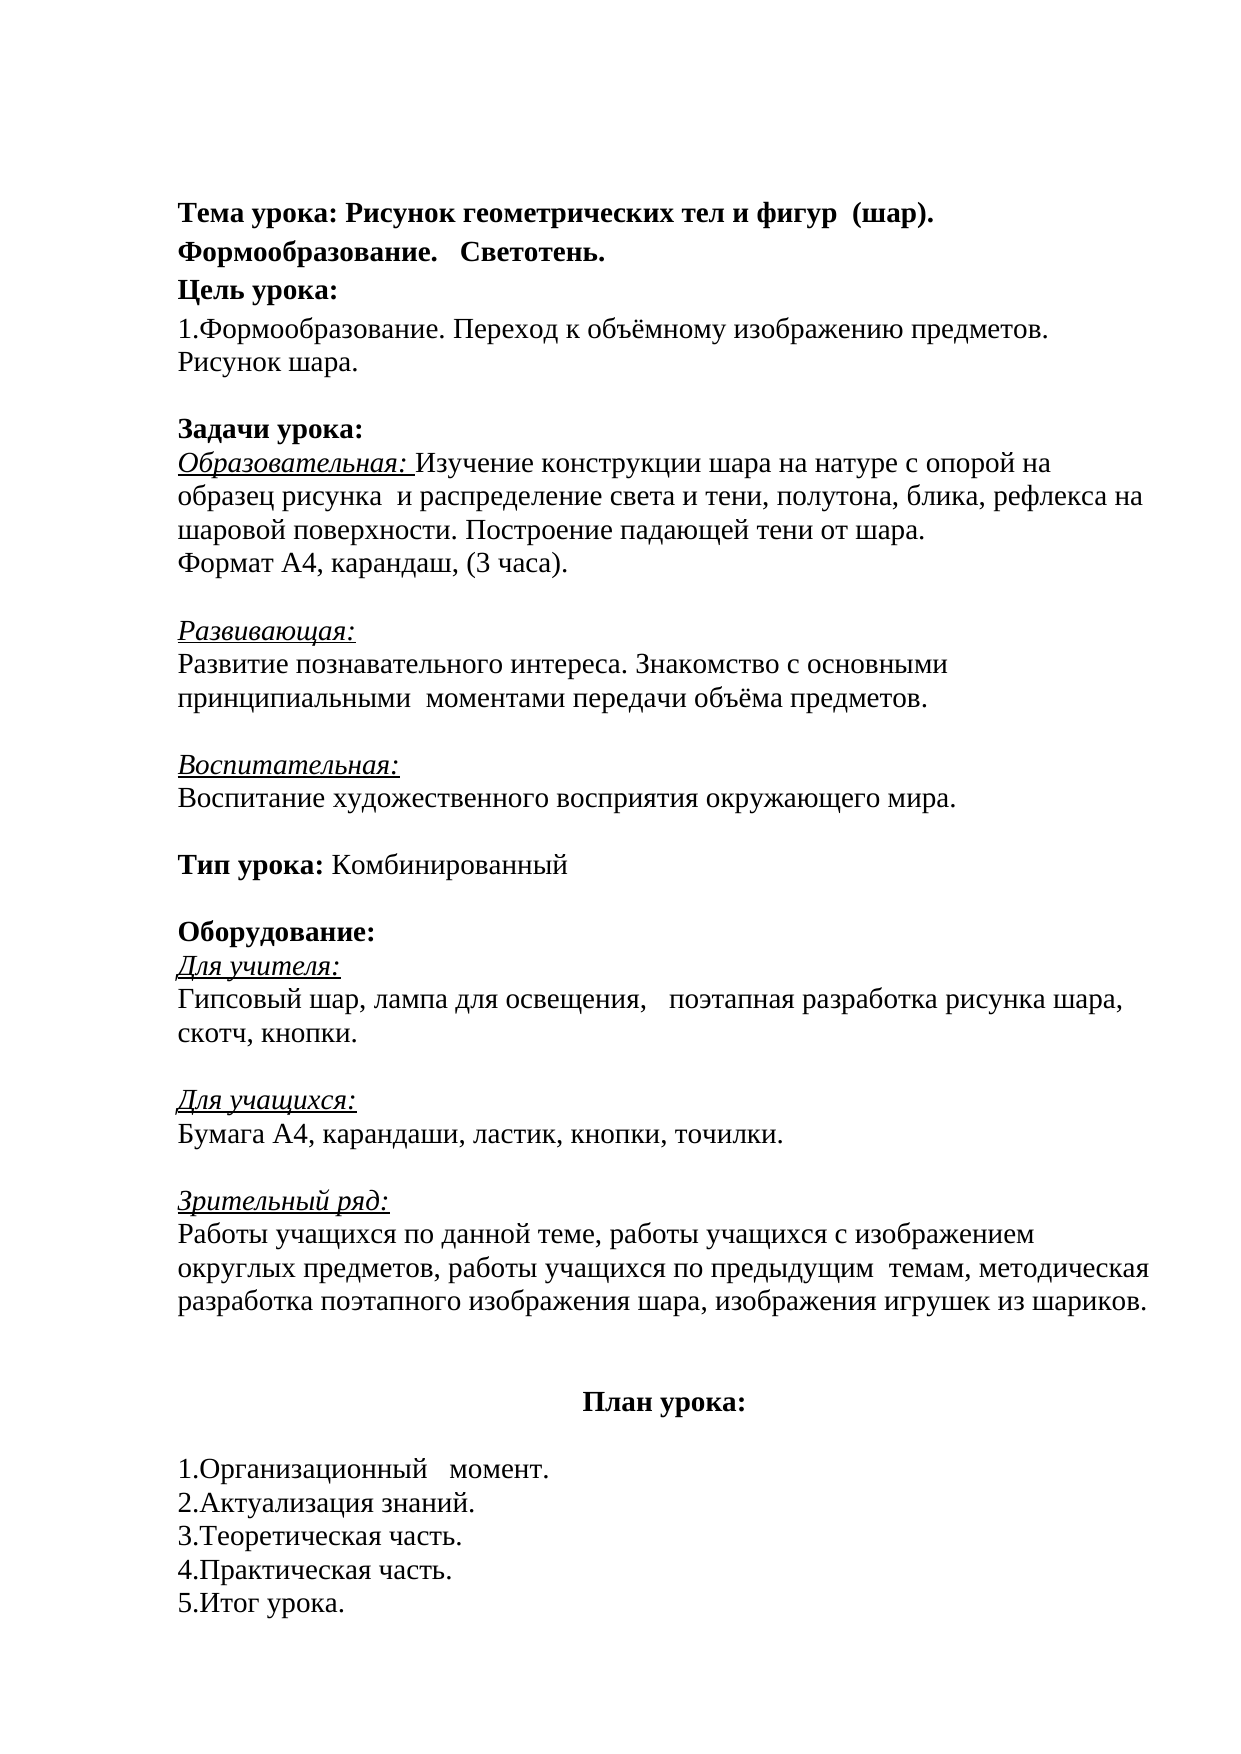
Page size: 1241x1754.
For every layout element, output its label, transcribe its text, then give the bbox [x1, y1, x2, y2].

text 3.Теоретическая часть. [177, 1518, 1152, 1552]
text Бумага А4, карандаши, ластик, кнопки, точилки. [177, 1116, 1152, 1149]
text Задачи урока: [177, 411, 1152, 445]
text Тип урока: Комбинированный [177, 847, 1152, 881]
text 2.Актуализация знаний. [177, 1485, 1152, 1518]
text Развивающая: [177, 613, 1152, 646]
text Воспитание художественного восприятия окружающего мира. [177, 780, 1152, 814]
text Для учителя: [177, 948, 1152, 982]
text Для учащихся: [177, 1082, 1152, 1116]
text 1.Организационный момент. [177, 1451, 1152, 1485]
text 5.Итог урока. [177, 1585, 1152, 1619]
text 4.Практическая часть. [177, 1552, 1152, 1585]
text Гипсовый шар, лампа для освещения, поэтапная разработка рисунка шара, скотч, кнопки. [177, 982, 1152, 1049]
text Тема урока: Рисунок геометрических тел и фигур (шар). Формообразование. Светотень. [177, 195, 1152, 267]
text Цель урока: [177, 272, 1152, 306]
text 1.Формообразование. Переход к объёмному изображению предметов. [177, 311, 1152, 344]
text Развитие познавательного интереса. Знакомство с основными принципиальными моментами передачи объёма предметов. [177, 646, 1152, 713]
text Работы учащихся по данной теме, работы учащихся с изображением округлых предметов, работы учащихся по предыдущим темам, методическая разработка поэтапного изображения шара, изображения игрушек из шариков. [177, 1216, 1152, 1317]
text Оборудование: [177, 914, 1152, 948]
text Зрительный ряд: [177, 1183, 1152, 1216]
text Рисунок шара. [177, 344, 1152, 378]
text Образовательная: Изучение конструкции шара на натуре с опорой на образец рисунка и распределение света и тени, полутона, блика, рефлекса на шаровой поверхности. Построение падающей тени от шара. [177, 445, 1152, 546]
text Воспитательная: [177, 747, 1152, 780]
text Формат А4, карандаш, (3 часа). [177, 546, 1152, 579]
text План урока: [177, 1384, 1152, 1418]
